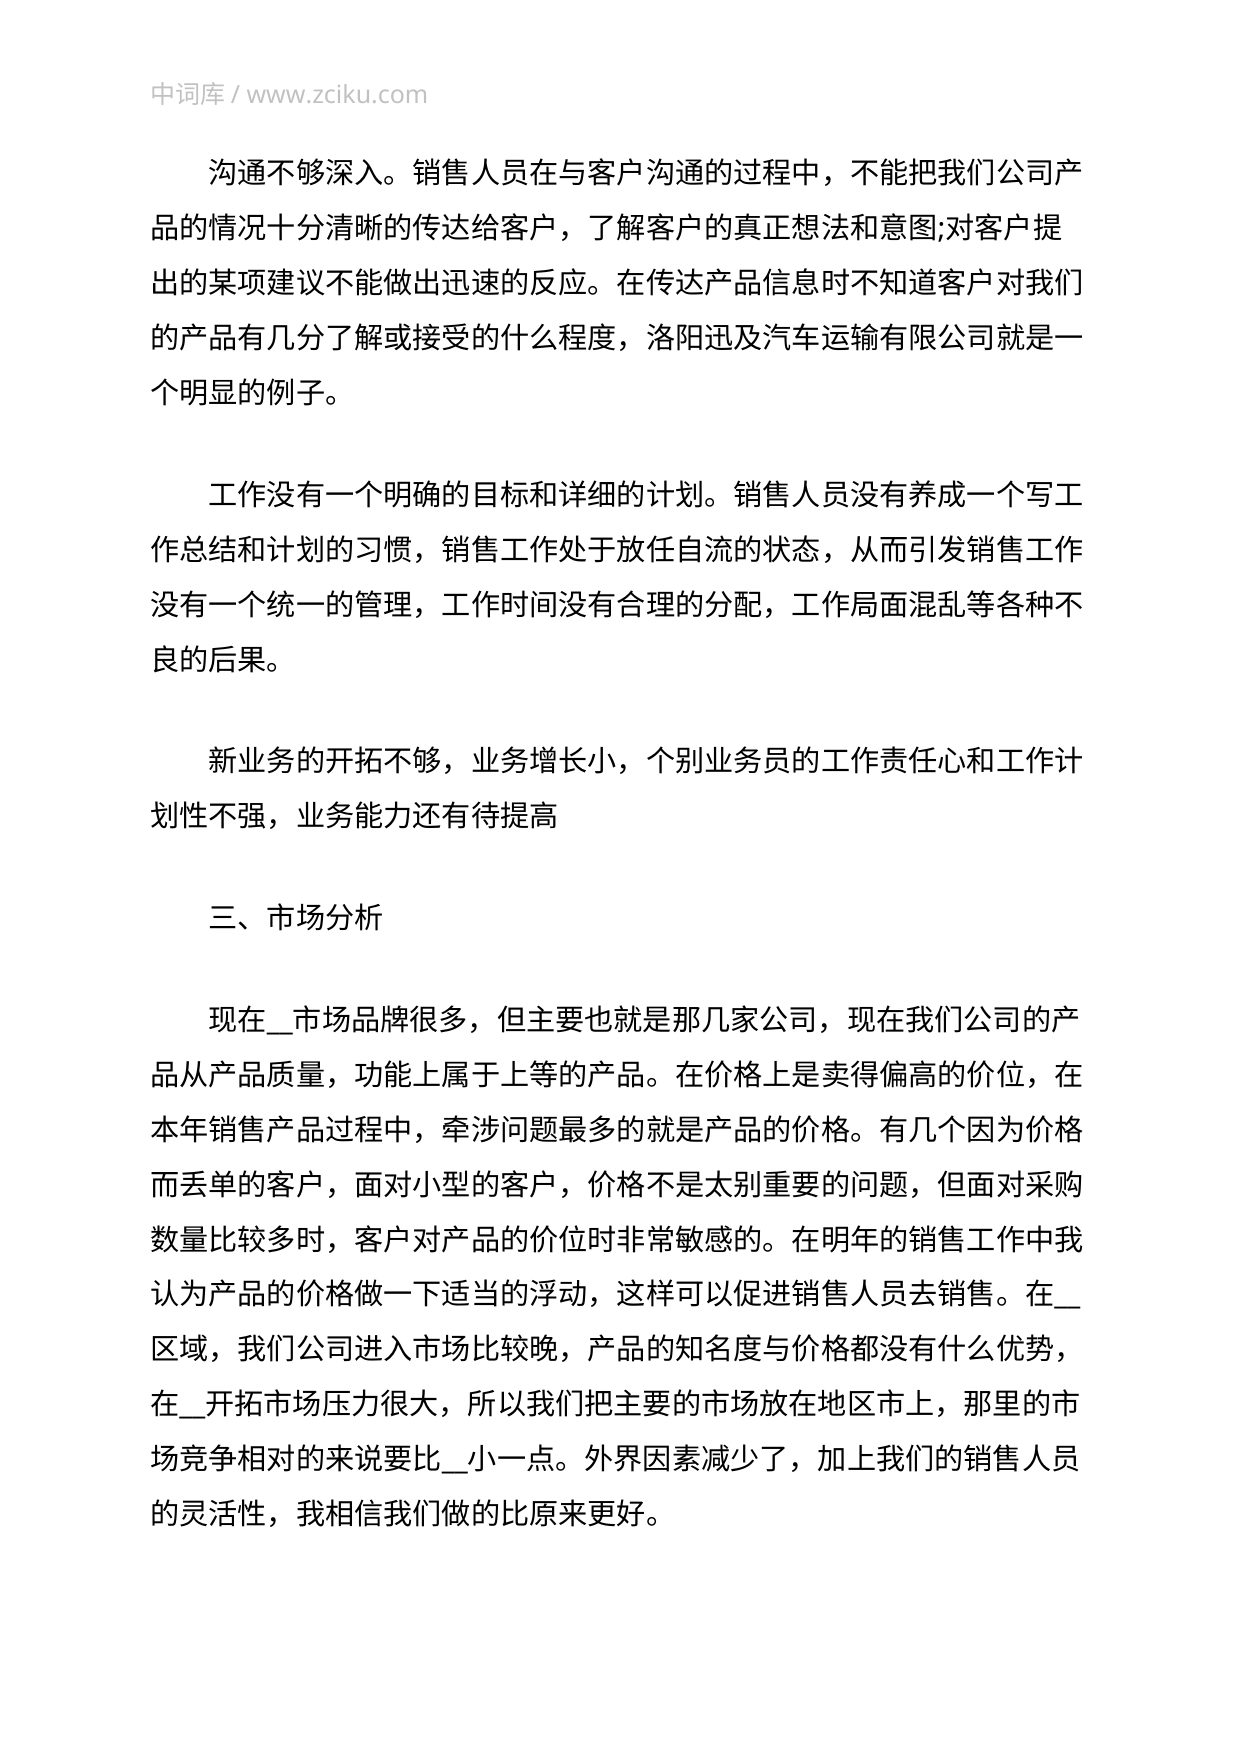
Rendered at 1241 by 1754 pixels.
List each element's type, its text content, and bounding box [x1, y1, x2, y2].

text 工作没有一个明确的目标和详细的计划。销售人员没有养成一个写工作总结和计划的习惯，销售工作处于放任自流的状态，从而引发销售工作没有一个统一的管理，工作时间没有合理的分配，工作局面混乱等各种不良的后果。 [150, 471, 1090, 678]
text 三、市场分析 [150, 894, 1090, 937]
text 沟通不够深入。销售人员在与客户沟通的过程中，不能把我们公司产品的情况十分清晰的传达给客户，了解客户的真正想法和意图;对客户提出的某项建议不能做出迅速的反应。在传达产品信息时不知道客户对我们的产品有几分了解或接受的什么程度，洛阳迅及汽车运输有限公司就是一个明显的例子。 [150, 150, 1090, 412]
text 现在__市场品牌很多，但主要也就是那几家公司，现在我们公司的产品从产品质量，功能上属于上等的产品。在价格上是卖得偏高的价位，在本年销售产品过程中，牵涉问题最多的就是产品的价格。有几个因为价格而丢单的客户，面对小型的客户，价格不是太别重要的问题，但面对采购数量比较多时，客户对产品的价位时非常敏感的。在明年的销售工作中我认为产品的价格做一下适当的浮动，这样可以促进销售人员去销售。在__区域，我们公司进入市场比较晚，产品的知名度与价格都没有什么优势，在__开拓市场压力很大，所以我们把主要的市场放在地区市上，那里的市场竞争相对的来说要比__小一点。外界因素减少了，加上我们的销售人员的灵活性，我相信我们做的比原来更好。 [150, 996, 1090, 1533]
text 新业务的开拓不够，业务增长小，个别业务员的工作责任心和工作计划性不强，业务能力还有待提高 [150, 738, 1090, 835]
